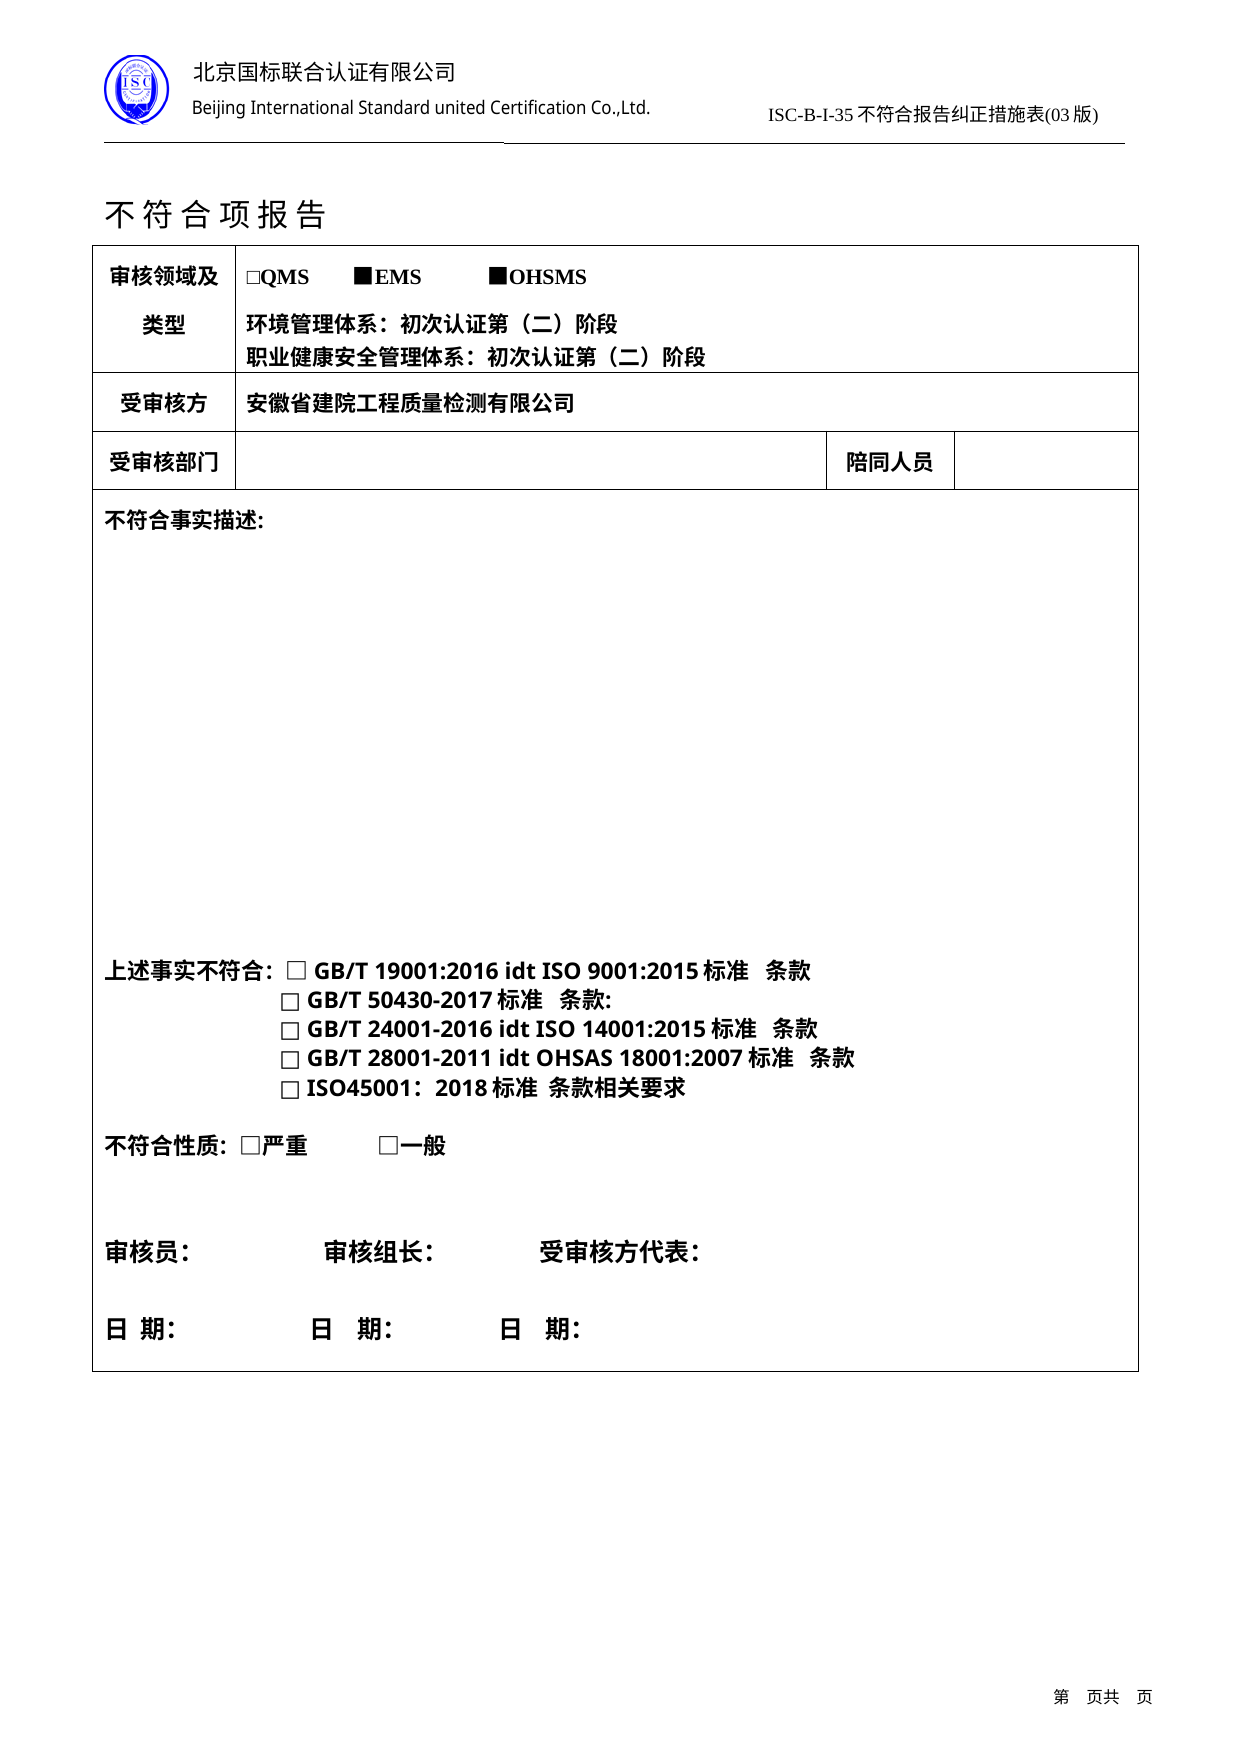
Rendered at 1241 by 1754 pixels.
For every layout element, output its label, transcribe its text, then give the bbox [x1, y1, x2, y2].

table_header 审核领域及类型 [93, 246, 235, 372]
table_cell 不符合事实描述: 上述事实不符合：□ GB/T 19001:2016 idt ISO 9001:2015标准 条款 □ GB/T 50430-2017标准 条款: □ GB/T 24001-2016 idt ISO 14001:2015标准 条款 □ GB/T 28001-2011 idt OHSAS 18001:2007标准 条款 □ ISO45001：2018标准 条款相关要求 不符合性质：□严重 □一般 审核员： 审核组长： 受审核方代表： 日 期： 日 期： 日 期： [93, 490, 1138, 1371]
table_cell [955, 432, 1138, 489]
picture [104, 55, 172, 124]
table_cell 安徽省建院工程质量检测有限公司 [236, 373, 1138, 431]
table_header □QMS ■EMS ■OHSMS 环境管理体系：初次认证第（二）阶段 职业健康安全管理体系：初次认证第（二）阶段 [236, 246, 1138, 372]
table_cell 陪同人员 [827, 432, 954, 489]
table_cell 受审核方 [93, 373, 235, 431]
table_cell [236, 432, 826, 489]
table_cell 受审核部门 [93, 432, 235, 489]
text 不 符 合 项 报 告 [104, 180, 1153, 245]
